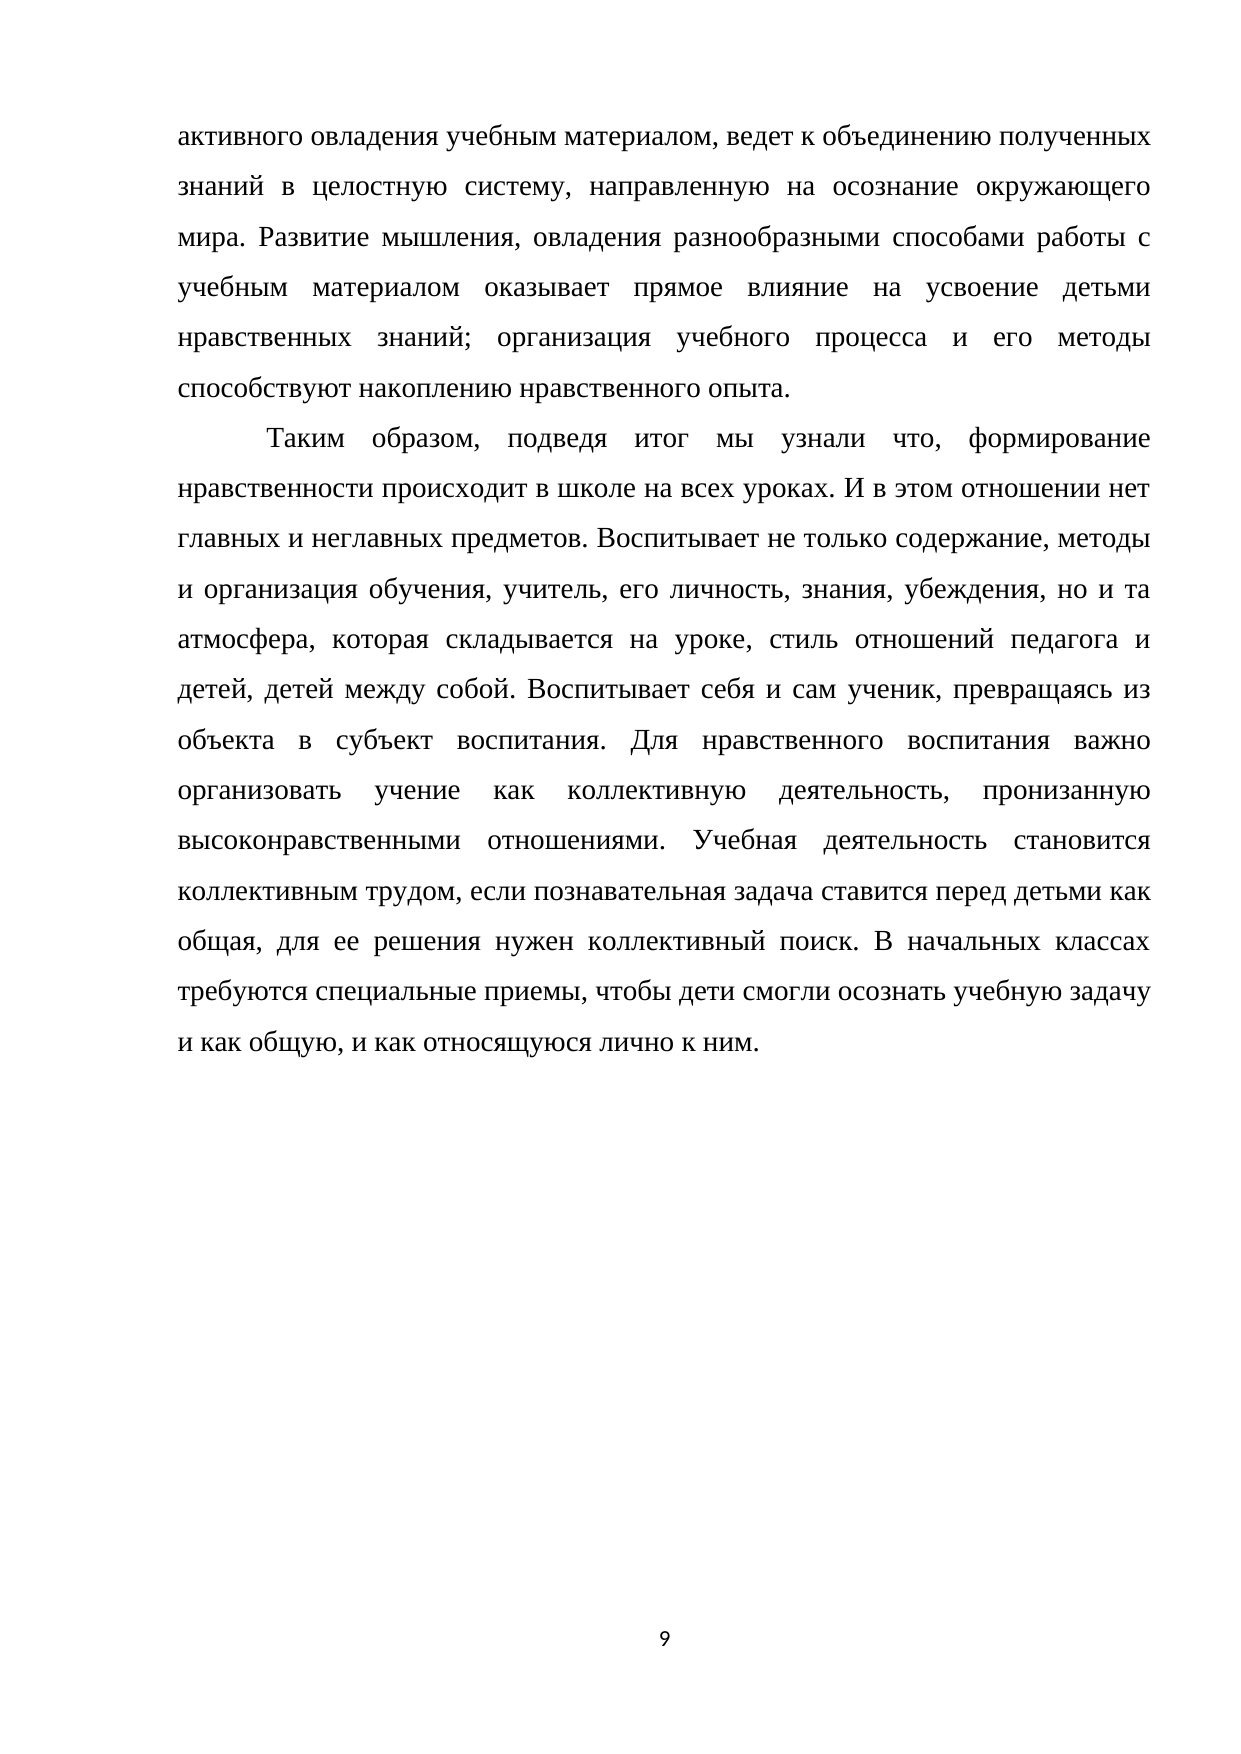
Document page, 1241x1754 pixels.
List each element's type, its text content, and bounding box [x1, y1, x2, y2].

text Таким образом, подведя итог мы узнали что, формирование нравственности происходит в школе на всех уроках. И в этом отношении нет главных и неглавных предметов. Воспитывает не только содержание, методы и организация обучения, учитель, его личность, знания, убеждения, но и та атмосфера, которая складывается на уроке, стиль отношений педагога и детей, детей между собой. Воспитывает себя и сам ученик, превращаясь из объекта в субъект воспитания. Для нравственного воспитания важно организовать учение как коллективную деятельность, пронизанную высоконравственными отношениями. Учебная деятельность становится коллективным трудом, если познавательная задача ставится перед детьми как общая, для ее решения нужен коллективный поиск. В начальных классах требуются специальные приемы, чтобы дети смогли осознать учебную задачу и как общую, и как относящуюся лично к ним. [177, 420, 1152, 1057]
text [177, 118, 1152, 403]
